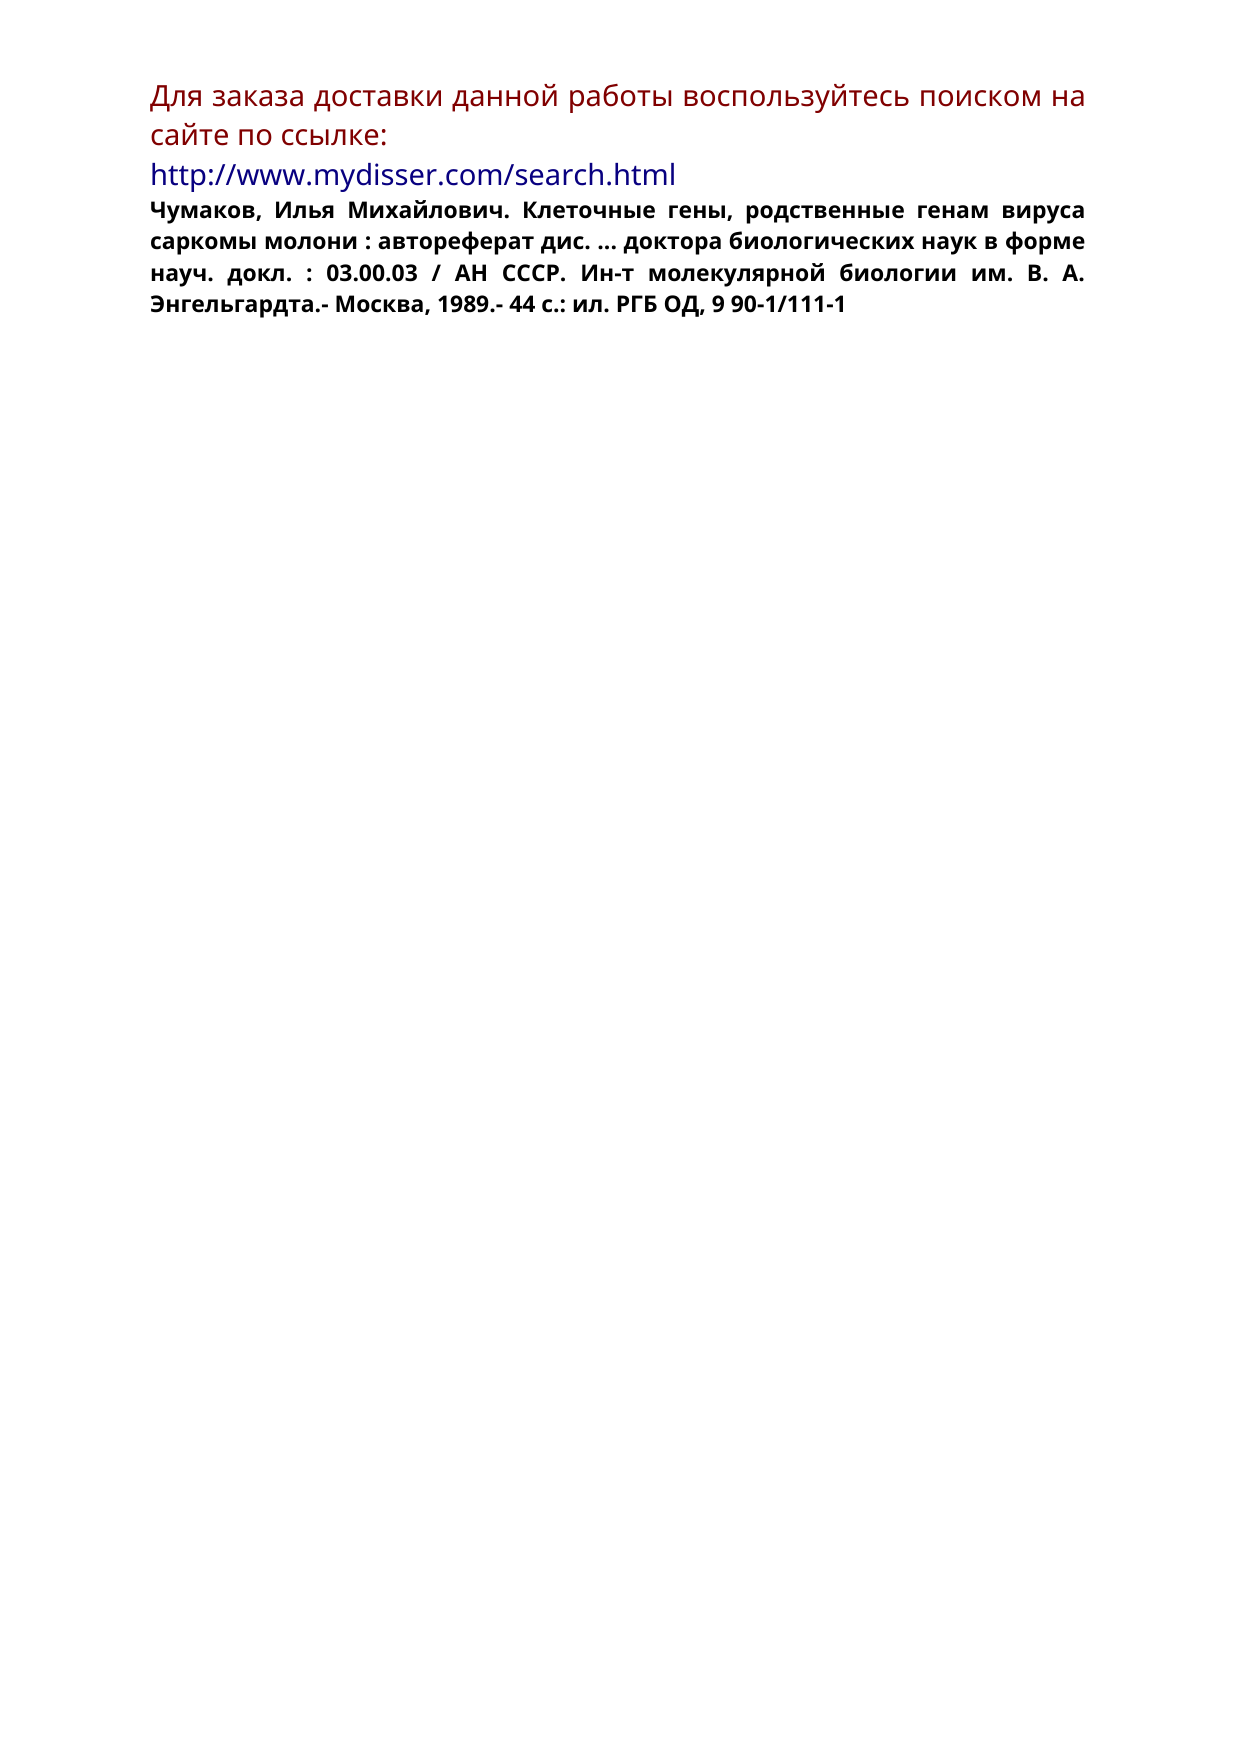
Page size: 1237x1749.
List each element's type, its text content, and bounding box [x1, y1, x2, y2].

text Чумаков, Илья Михайлович. Клеточные гены, родственные генам вируса саркомы молони : автореферат дис. ... доктора биологических наук в форме науч. докл. : 03.00.03 / АН СССР. Ин-т молекулярной биологии им. В. А. Энгельгардта.- Москва, 1989.- 44 с.: ил. РГБ ОД, 9 90-1/111-1 [150, 194, 1086, 319]
